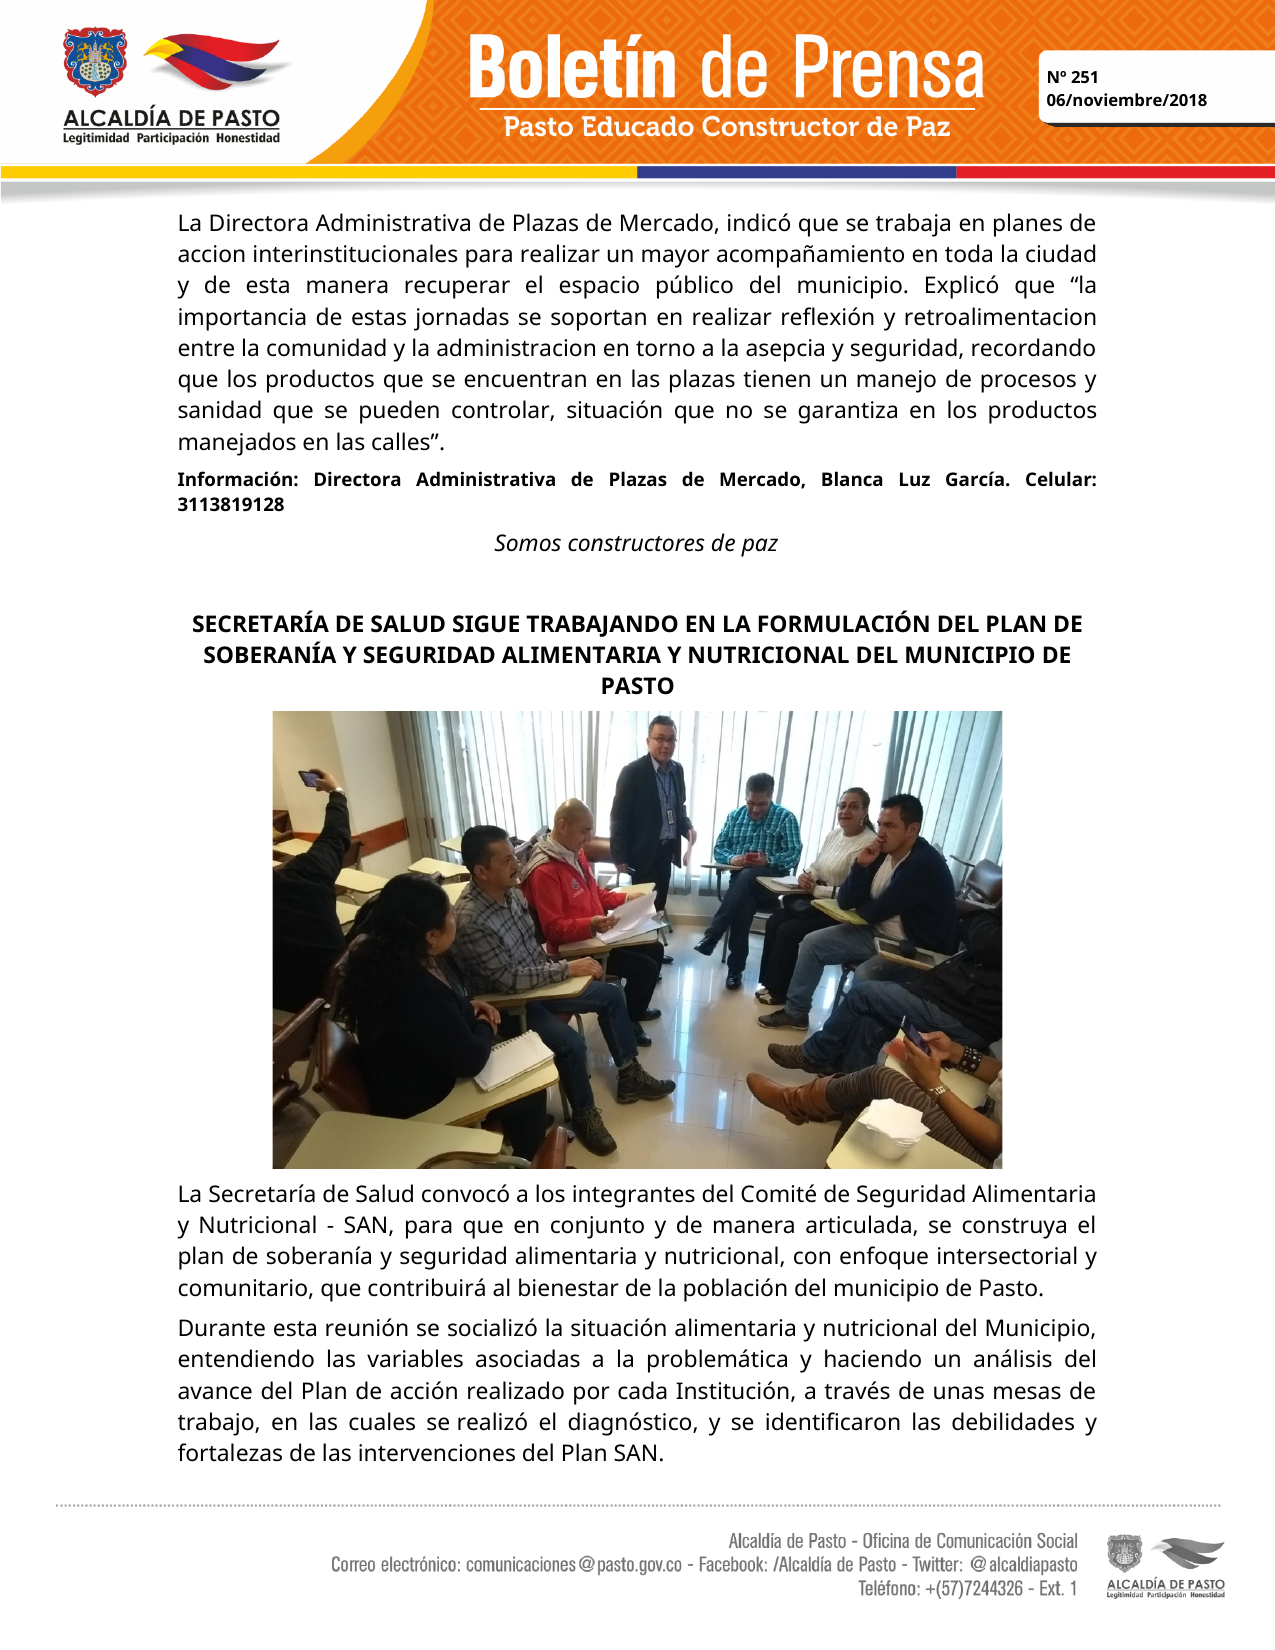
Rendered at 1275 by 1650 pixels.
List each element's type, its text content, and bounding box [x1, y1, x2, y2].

text Durante esta reunión se socializó la situación alimentaria y nutricional del Municipio, entendiendo las variables asociadas a la problemática y haciendo un análisis del avance del Plan de acción realizado por cada Institución, a través de unas mesas de trabajo, en las cuales se realizó el diagnóstico, y se identificaron las debilidades y fortalezas de las intervenciones del Plan SAN. [177, 1312, 1098, 1468]
text La Secretaría de Salud convocó a los integrantes del Comité de Seguridad Alimentaria y Nutricional - SAN, para que en conjunto y de manera articulada, se construya el plan de soberanía y seguridad alimentaria y nutricional, con enfoque intersectorial y comunitario, que contribuirá al bienestar de la población del municipio de Pasto. [177, 1178, 1098, 1303]
picture [0, 0, 1275, 1645]
text Información: Directora Administrativa de Plazas de Mercado, Blanca Luz García. Celular: 3113819128 [177, 466, 1098, 517]
text Somos constructores de paz [177, 527, 1098, 558]
text La Directora Administrativa de Plazas de Mercado, indicó que se trabaja en planes de accion interinstitucionales para realizar un mayor acompañamiento en toda la ciudad y de esta manera recuperar el espacio público del municipio. Explicó que “la importancia de estas jornadas se soportan en realizar reflexión y retroalimentacion entre la comunidad y la administracion en torno a la asepcia y seguridad, recordando que los productos que se encuentran en las plazas tienen un manejo de procesos y sanidad que se pueden controlar, situación que no se garantiza en los productos manejados en las calles”. [177, 207, 1098, 457]
text SECRETARÍA DE SALUD SIGUE TRABAJANDO EN LA FORMULACIÓN DEL PLAN DE SOBERANÍA Y SEGURIDAD ALIMENTARIA Y NUTRICIONAL DEL MUNICIPIO DE PASTO [177, 608, 1098, 702]
